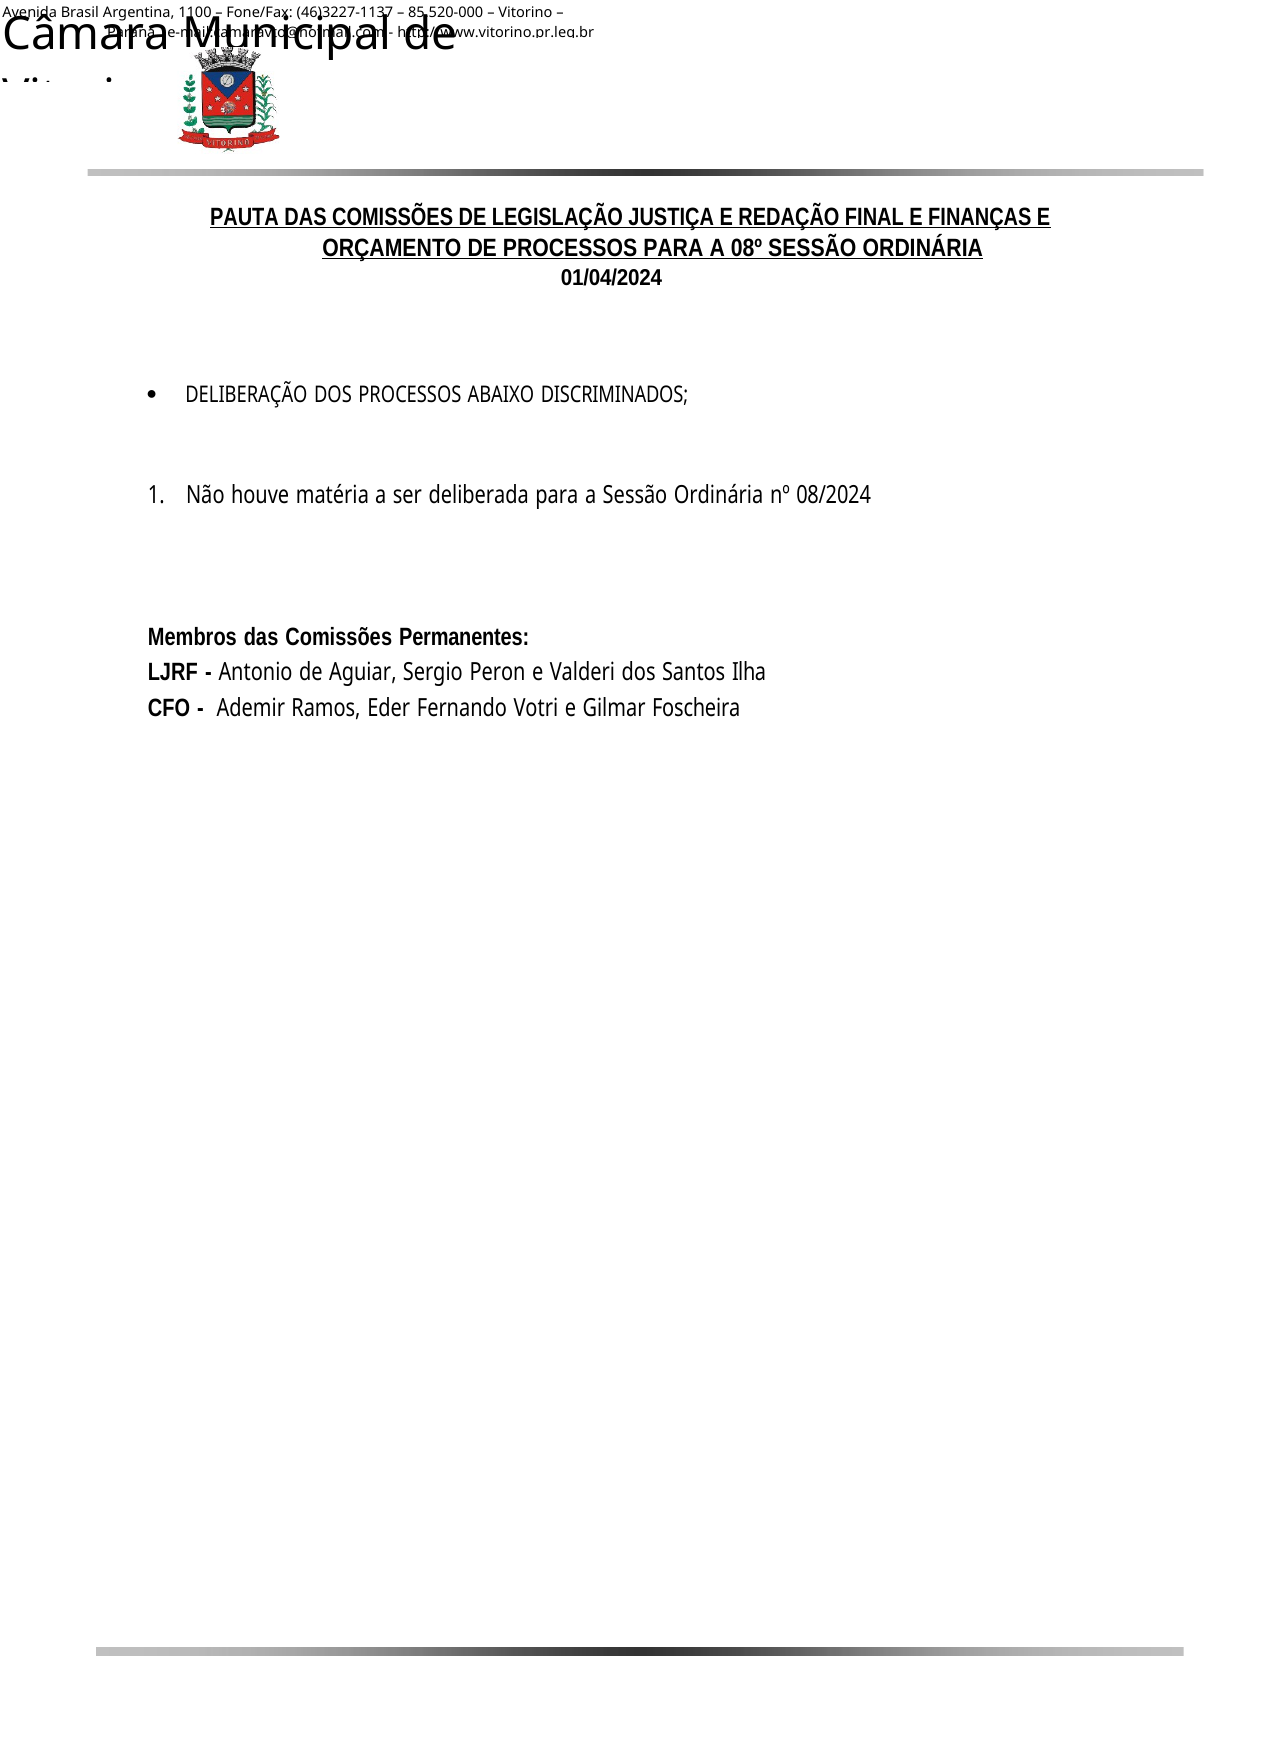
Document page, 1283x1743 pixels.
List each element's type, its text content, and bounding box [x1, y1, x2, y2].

text 1. Não houve matéria a ser deliberada para a Sessão Ordinária nº 08/2024 [148, 477, 1208, 511]
picture [177, 47, 280, 154]
picture [87, 169, 1204, 176]
text CFO - Ademir Ramos, Eder Fernando Votri e Gilmar Foscheira [148, 689, 1208, 723]
text PAUTA DAS COMISSÕES DE LEGISLAÇÃO JUSTIÇA E REDAÇÃO FINAL E FINANÇAS E ORÇAMENTO DE PROCESSOS PARA A 08º SESSÃO ORDINÁRIA [210, 202, 1188, 262]
text 01/04/2024 [98, 264, 1124, 290]
list DELIBERAÇÃO DOS PROCESSOS ABAIXO DISCRIMINADOS; [148, 378, 1208, 409]
text LJRF - Antonio de Aguiar, Sergio Peron e Valderi dos Santos Ilha [148, 653, 1208, 687]
picture [96, 1647, 1184, 1656]
text Membros das Comissões Permanentes: [148, 622, 1208, 651]
